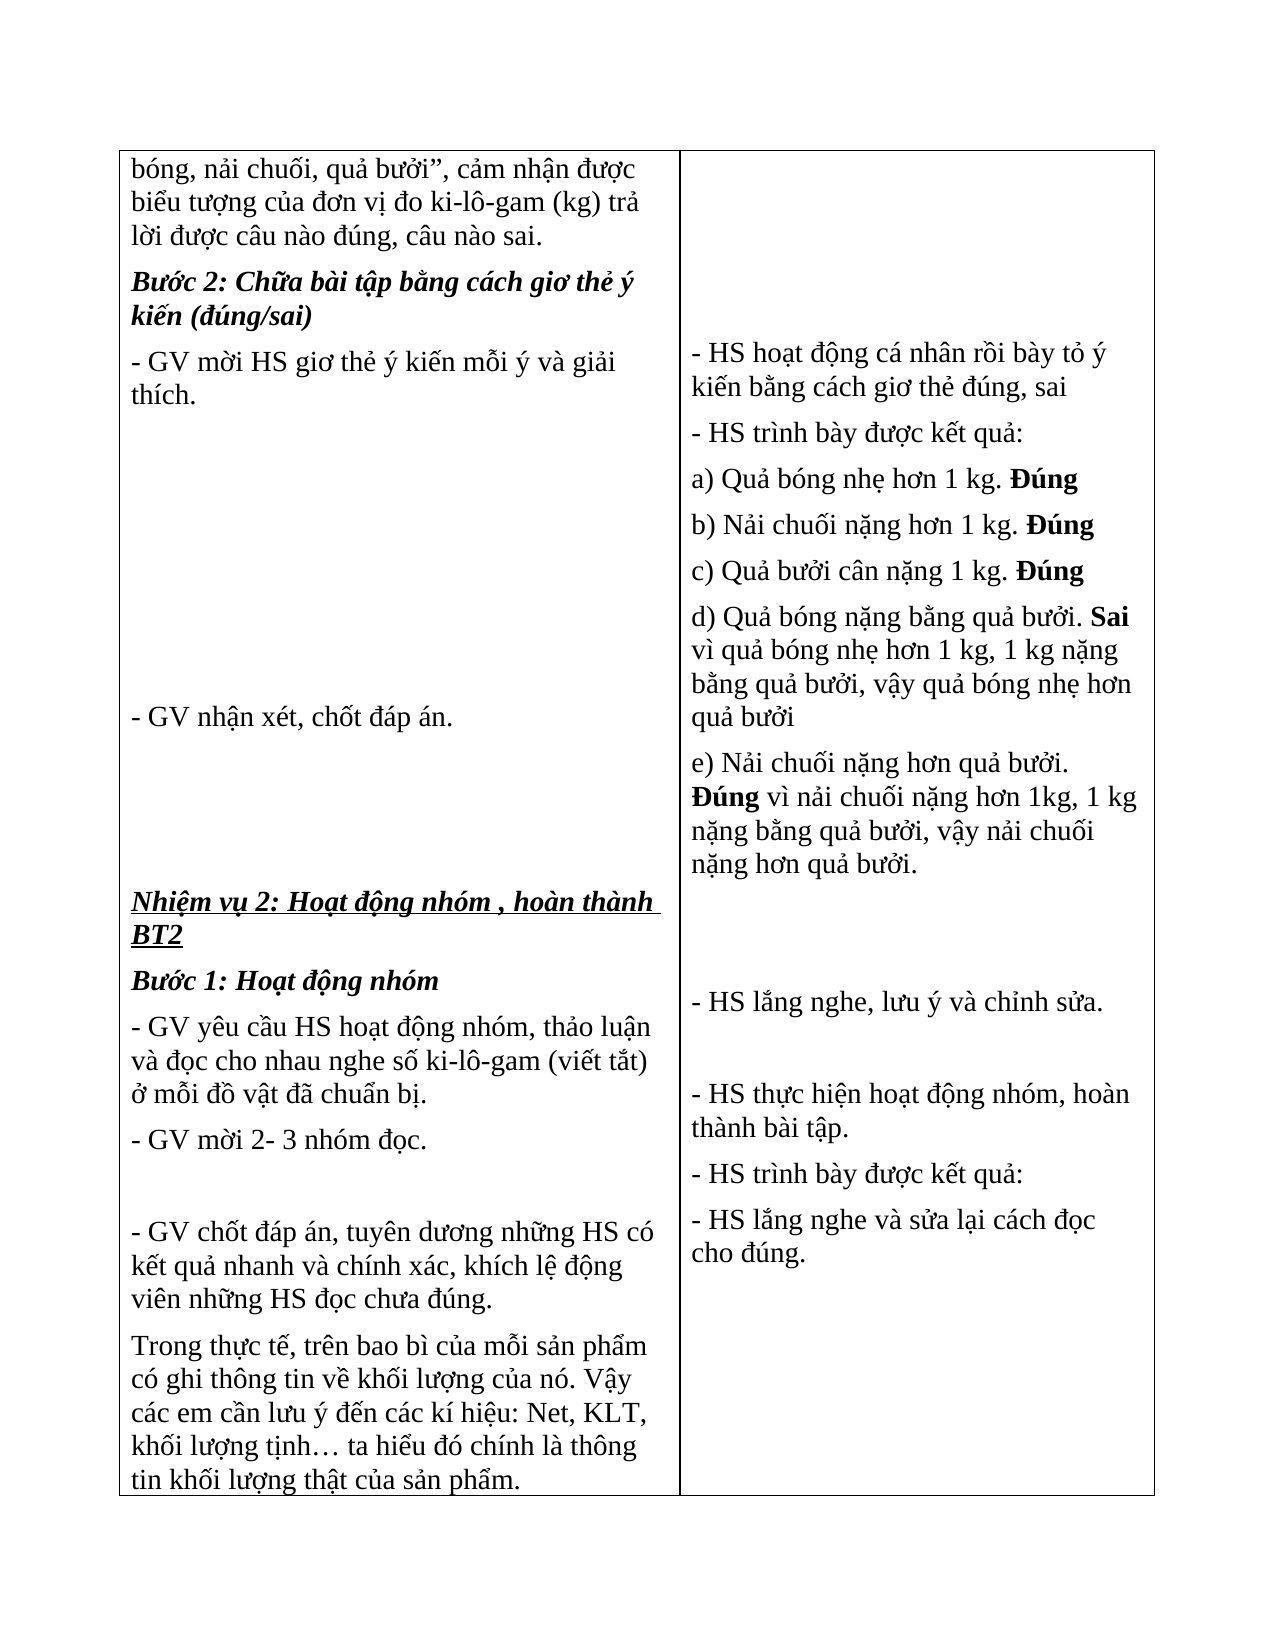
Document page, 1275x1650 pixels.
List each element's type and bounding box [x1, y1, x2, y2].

table_header [681, 151, 1154, 1495]
table_header [120, 151, 679, 1495]
